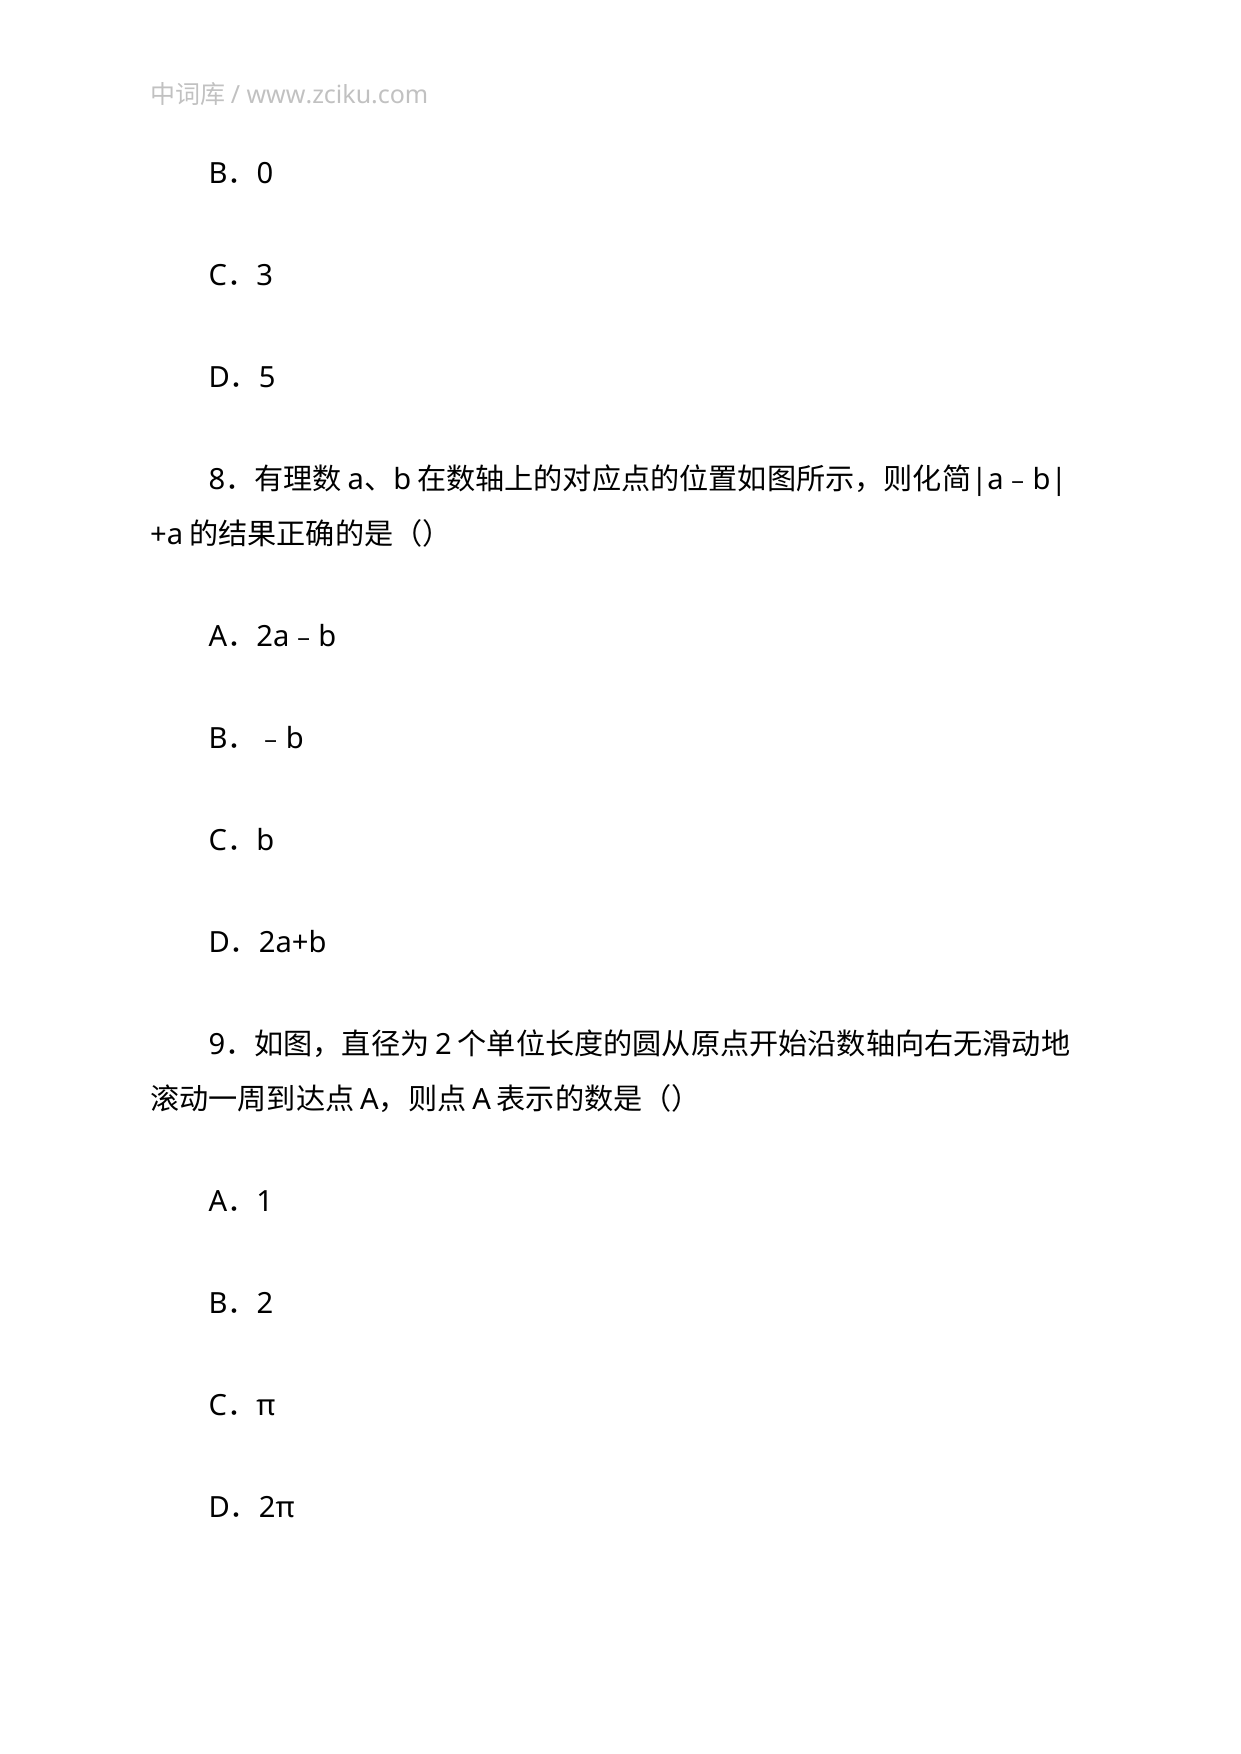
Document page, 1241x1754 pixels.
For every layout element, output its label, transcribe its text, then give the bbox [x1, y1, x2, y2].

text D．2a+b [150, 919, 1090, 961]
text C．3 [150, 252, 1090, 294]
text B．0 [150, 150, 1090, 192]
text C．b [150, 817, 1090, 859]
text A．1 [150, 1178, 1090, 1220]
text B．﹣b [150, 715, 1090, 757]
text 8．有理数a、b在数轴上的对应点的位置如图所示，则化简|a﹣b|+a的结果正确的是（） [150, 456, 1090, 553]
text B．2 [150, 1280, 1090, 1322]
text D．2π [150, 1484, 1090, 1526]
text A．2a﹣b [150, 613, 1090, 655]
text 9．如图，直径为2个单位长度的圆从原点开始沿数轴向右无滑动地滚动一周到达点A，则点A表示的数是（） [150, 1021, 1090, 1118]
text D．5 [150, 354, 1090, 396]
text C．π [150, 1382, 1090, 1424]
